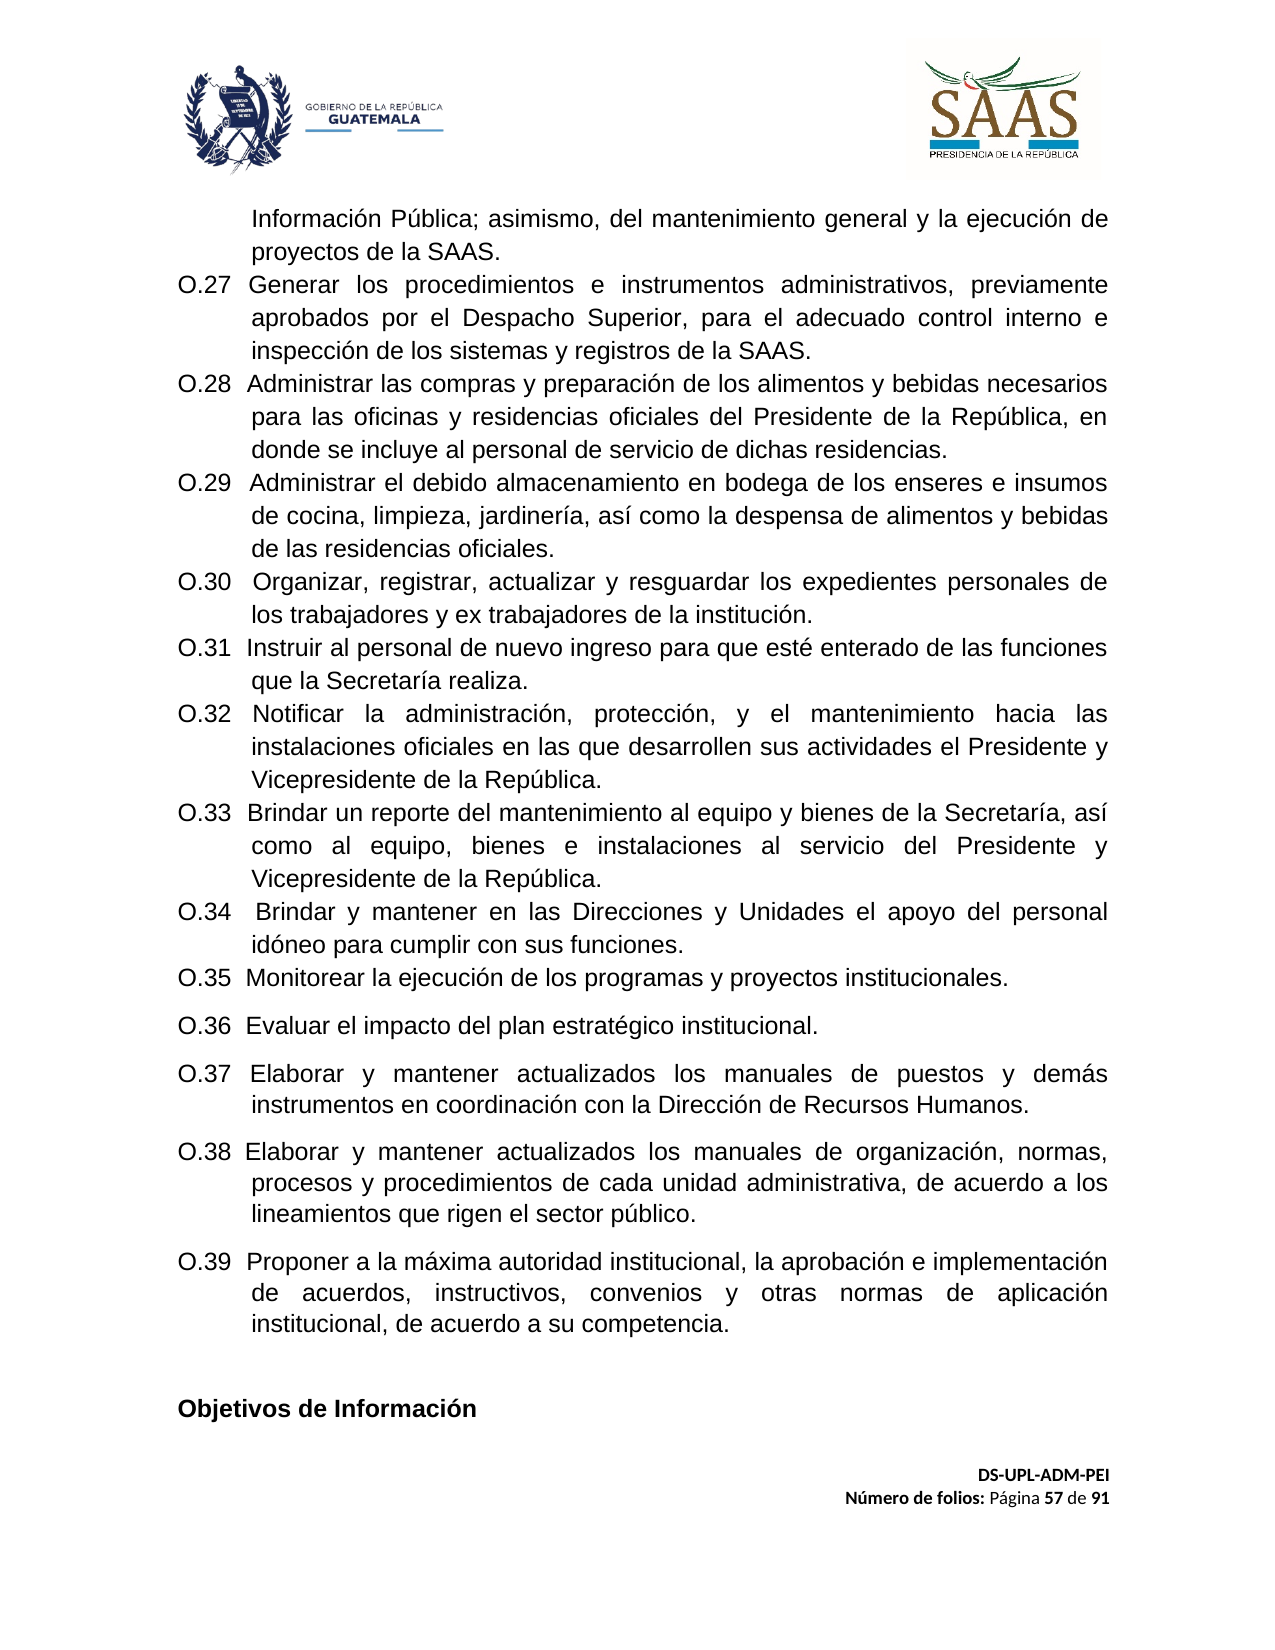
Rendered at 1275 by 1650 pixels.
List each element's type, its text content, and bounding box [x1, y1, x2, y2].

text O.27 Generar los procedimientos e instrumentos administrativos, previamente aprobados por el Despacho Superior, para el adecuado control interno e inspección de los sistemas y registros de la SAAS. [177, 270, 1109, 364]
text O.29 Administrar el debido almacenamiento en bodega de los enseres e insumos de cocina, limpieza, jardinería, así como la despensa de alimentos y bebidas de las residencias oficiales. [177, 468, 1109, 563]
picture [906, 38, 1102, 180]
text O.33 Brindar un reporte del mantenimiento al equipo y bienes de la Secretaría, así como al equipo, bienes e instalaciones al servicio del Presidente y Vicepresidente de la República. [177, 798, 1109, 893]
text O.36 Evaluar el impacto del plan estratégico institucional. [177, 1011, 1109, 1040]
text O.38 Elaborar y mantener actualizados los manuales de organización, normas, procesos y procedimientos de cada unidad administrativa, de acuerdo a los lineamientos que rigen el sector público. [177, 1137, 1109, 1228]
text O.34 Brindar y mantener en las Direcciones y Unidades el apoyo del personal idóneo para cumplir con sus funciones. [177, 897, 1109, 959]
picture [177, 58, 453, 178]
text O.32 Notificar la administración, protección, y el mantenimiento hacia las instalaciones oficiales en las que desarrollen sus actividades el Presidente y Vicepresidente de la República. [177, 699, 1109, 794]
text O.28 Administrar las compras y preparación de los alimentos y bebidas necesarios para las oficinas y residencias oficiales del Presidente de la República, en donde se incluye al personal de servicio de dichas residencias. [177, 369, 1109, 464]
text O.35 Monitorear la ejecución de los programas y proyectos institucionales. [177, 963, 1109, 992]
text O.37 Elaborar y mantener actualizados los manuales de puestos y demás instrumentos en coordinación con la Dirección de Recursos Humanos. [177, 1059, 1109, 1118]
text O.31 Instruir al personal de nuevo ingreso para que esté enterado de las funciones que la Secretaría realiza. [177, 633, 1109, 695]
text O.39 Proponer a la máxima autoridad institucional, la aprobación e implementación de acuerdos, instructivos, convenios y otras normas de aplicación institucional, de acuerdo a su competencia. [177, 1247, 1109, 1338]
text O.30 Organizar, registrar, actualizar y resguardar los expedientes personales de los trabajadores y ex trabajadores de la institución. [177, 567, 1109, 629]
subtitle Objetivos de Información [177, 1394, 1109, 1423]
